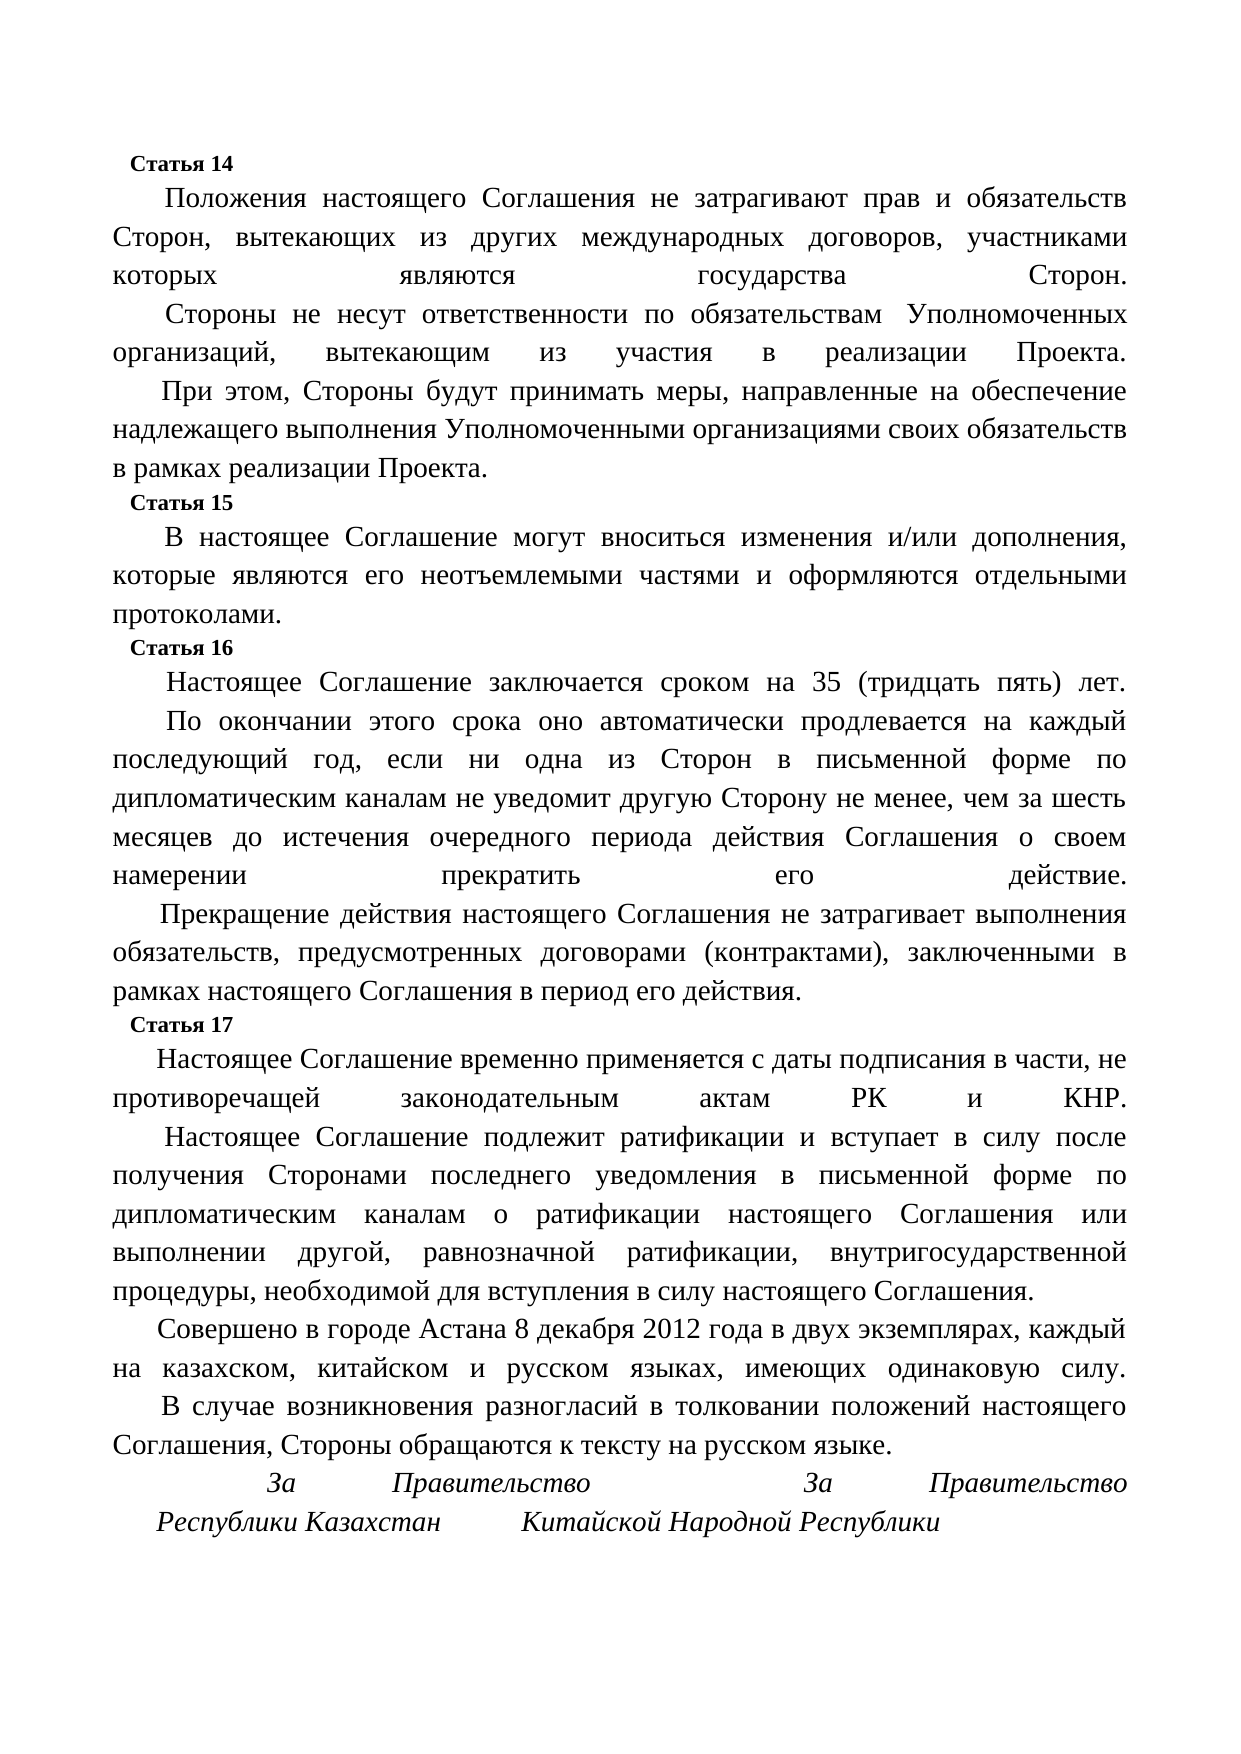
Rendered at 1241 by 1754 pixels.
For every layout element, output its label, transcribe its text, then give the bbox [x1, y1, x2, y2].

text Положения настоящего Соглашения не затрагивают прав и обязательств Сторон, вытекающих из других международных договоров, участниками которых являются государства Сторон. Стороны не несут ответственности по обязательствам Уполномоченных организаций, вытекающим из участия в реализации Проекта. При этом, Стороны будут принимать меры, направленные на обеспечение надлежащего выполнения Уполномоченными организациями своих обязательств в рамках реализации Проекта. [112, 180, 1128, 483]
text Статья 16 [112, 634, 1128, 661]
text Статья 15 [112, 488, 1128, 515]
text В настоящее Соглашение могут вноситься изменения и/или дополнения, которые являются его неотъемлемыми частями и оформляются отдельными протоколами. [112, 519, 1128, 629]
text Настоящее Соглашение временно применяется с даты подписания в части, не противоречащей законодательным актам РК и КНР. Настоящее Соглашение подлежит ратификации и вступает в силу после получения Сторонами последнего уведомления в письменной форме по дипломатическим каналам о ратификации настоящего Соглашения или выполнении другой, равнозначной ратификации, внутригосударственной процедуры, необходимой для вступления в силу настоящего Соглашения. [112, 1042, 1128, 1306]
text Совершено в городе Астана 8 декабря 2012 года в двух экземплярах, каждый на казахском, китайском и русском языках, имеющих одинаковую силу. В случае возникновения разногласий в толковании положений настоящего Соглашения, Стороны обращаются к тексту на русском языке. [112, 1311, 1128, 1461]
text Статья 17 [112, 1011, 1128, 1038]
text Настоящее Соглашение заключается сроком на 35 (тридцать пять) лет. По окончании этого срока оно автоматически продлевается на каждый последующий год, если ни одна из Сторон в письменной форме по дипломатическим каналам не уведомит другую Сторону не менее, чем за шесть месяцев до истечения очередного периода действия Соглашения о своем намерении прекратить его действие. Прекращение действия настоящего Соглашения не затрагивает выполнения обязательств, предусмотренных договорами (контрактами), заключенными в рамках настоящего Соглашения в период его действия. [112, 664, 1128, 1006]
text Статья 14 [112, 150, 1128, 176]
text За Правительство За Правительство Республики Казахстан Китайской Народной Республики [112, 1466, 1128, 1538]
